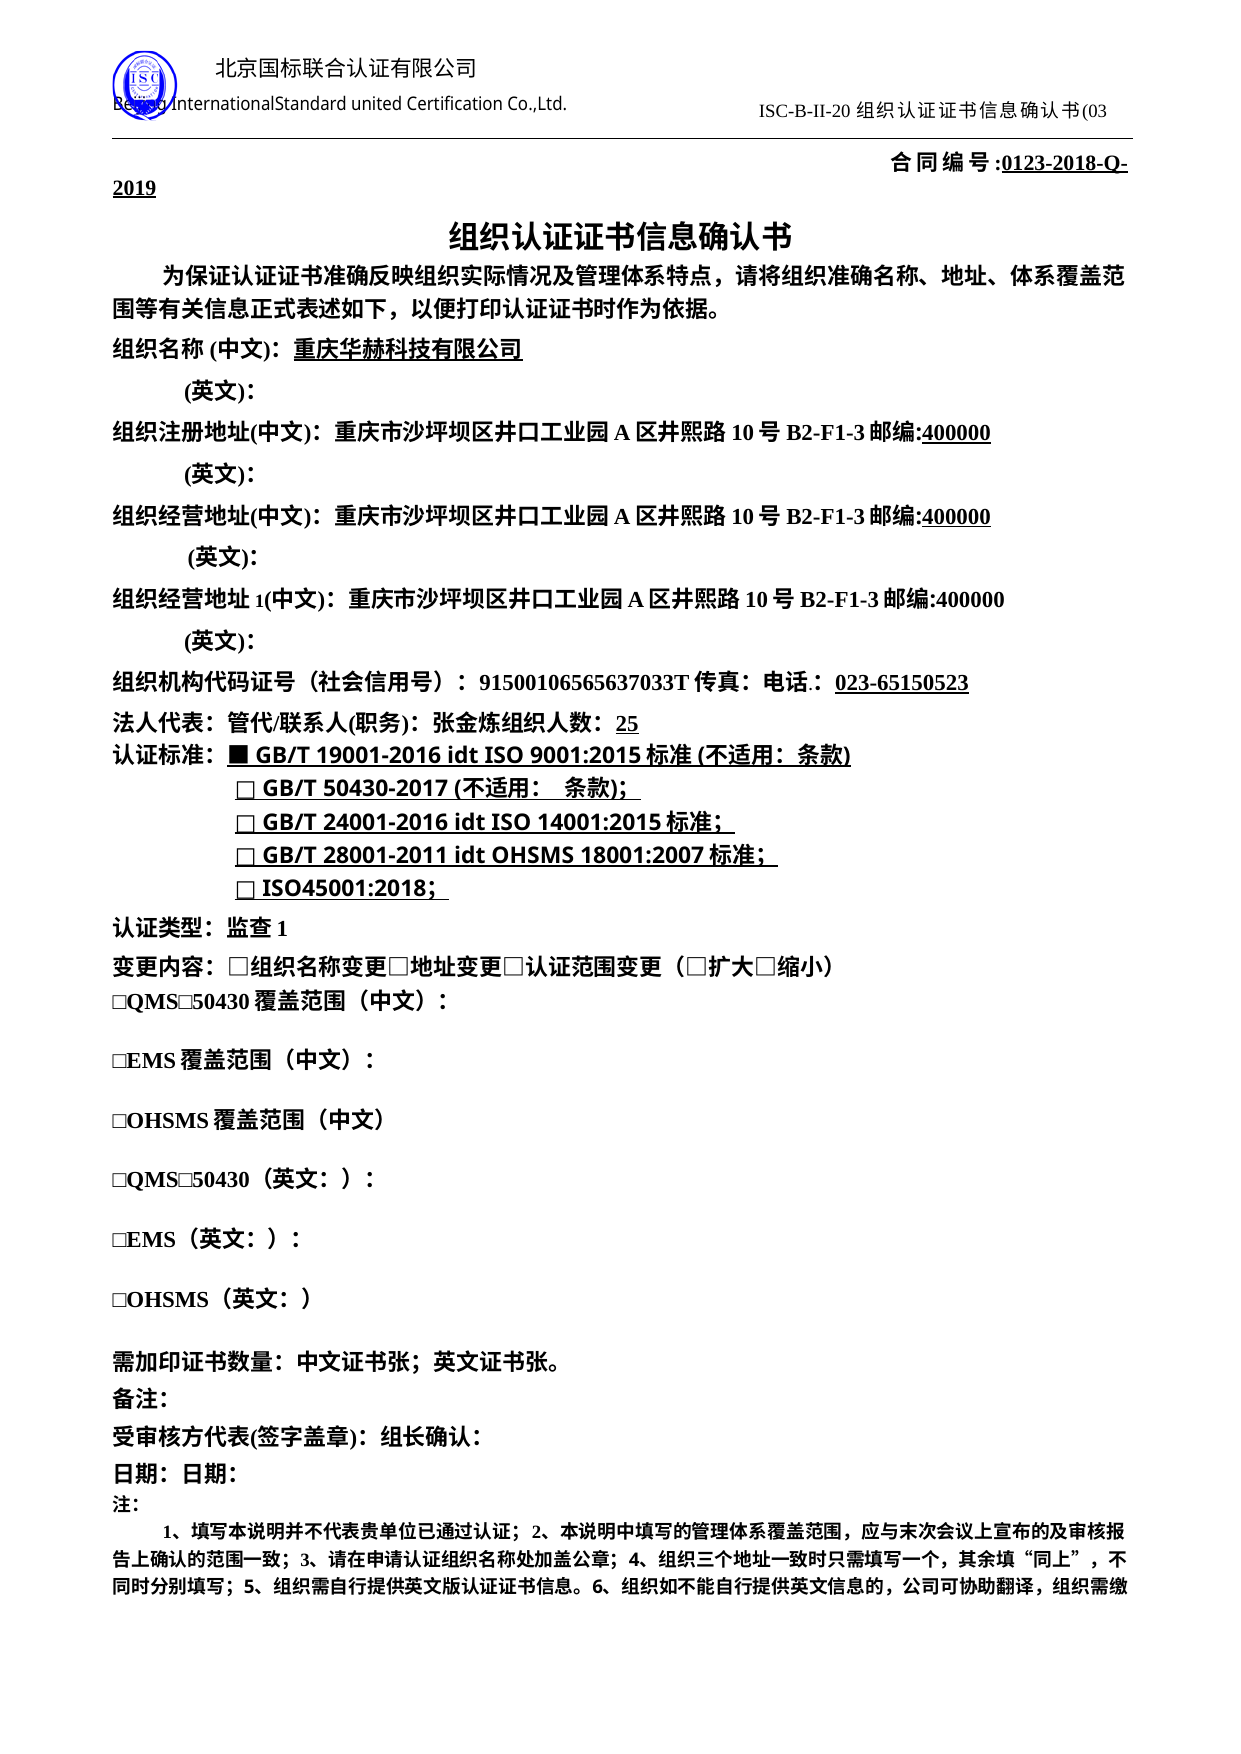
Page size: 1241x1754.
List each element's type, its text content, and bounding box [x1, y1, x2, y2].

text □OHSMS覆盖范围（中文） [112, 1102, 1128, 1135]
text 受审核方代表(签字盖章)：组长确认： [112, 1415, 1128, 1452]
text 认证标准：■ GB/T 19001-2016 idt ISO 9001:2015标准 (不适用：条款) [112, 737, 1128, 770]
text 合同编号:0123-2018-Q-2019 [112, 150, 1128, 200]
text 为保证认证证书准确反映组织实际情况及管理体系特点，请将组织准确名称、地址、体系覆盖范围等有关信息正式表述如下，以便打印认证证书时作为依据。 [112, 258, 1128, 324]
text □QMS□50430（英文：）： [112, 1161, 1128, 1194]
text 组织名称 (中文)：重庆华赫科技有限公司 [112, 324, 1128, 366]
text □EMS（英文：）： [112, 1221, 1128, 1254]
text □EMS覆盖范围（中文）： [112, 1042, 1128, 1075]
text (英文)： [112, 366, 1128, 407]
text 组织经营地址(中文)：重庆市沙坪坝区井口工业园A区井熙路10号B2-F1-3邮编:400000 [112, 491, 1128, 532]
text 备注： [112, 1377, 1128, 1415]
text (英文)： [112, 616, 1128, 657]
text 认证类型：监查1 [112, 903, 1128, 945]
text 法人代表：管代/联系人(职务)：张金炼组织人数：25 [112, 712, 1128, 737]
text 日期：日期： [112, 1452, 1128, 1490]
text □OHSMS（英文：） [112, 1280, 1128, 1314]
text □ ISO45001:2018； [112, 870, 1128, 903]
text □ GB/T 28001-2011 idt OHSMS 18001:2007标准； [112, 837, 1128, 870]
text 组织机构代码证号（社会信用号）：91500106565637033T传真：电话.：023-65150523 [112, 657, 1128, 699]
text 注： [112, 1490, 1128, 1517]
text 组织经营地址1(中文)：重庆市沙坪坝区井口工业园A区井熙路10号B2-F1-3邮编:400000 [112, 574, 1128, 616]
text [112, 1517, 1128, 1599]
text □ GB/T 50430-2017 (不适用： 条款)； [112, 770, 1128, 803]
picture [112, 50, 180, 119]
text (英文)： [112, 449, 1128, 491]
text (英文)： [112, 532, 1128, 574]
text 组织注册地址(中文)：重庆市沙坪坝区井口工业园A区井熙路10号B2-F1-3邮编:400000 [112, 407, 1128, 449]
text □ GB/T 24001-2016 idt ISO 14001:2015标准； [112, 803, 1128, 837]
text 组织认证证书信息确认书 [112, 212, 1128, 258]
text 变更内容：□组织名称变更□地址变更□认证范围变更（□扩大□缩小） [112, 945, 1128, 982]
text 需加印证书数量：中文证书张；英文证书张。 [112, 1340, 1128, 1377]
text □QMS□50430覆盖范围（中文）： [112, 982, 1128, 1016]
